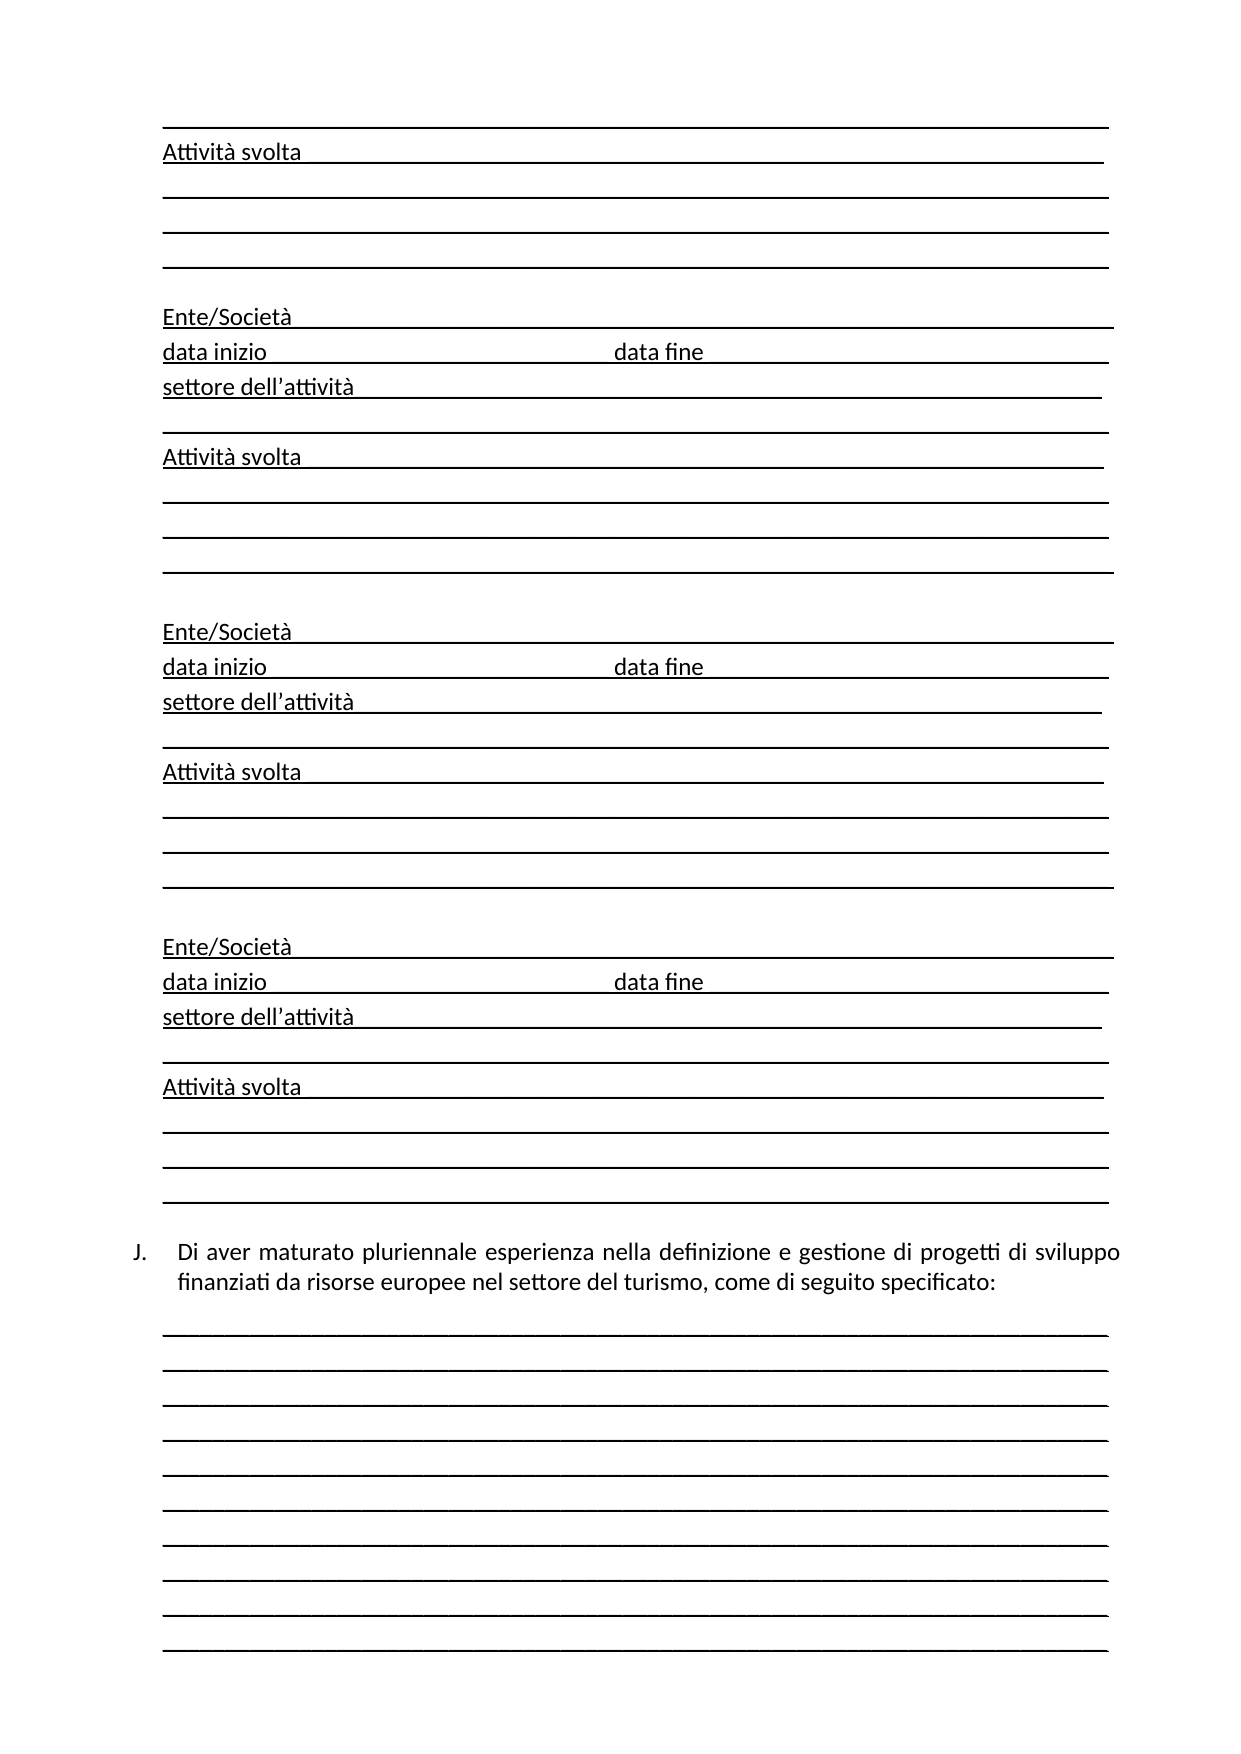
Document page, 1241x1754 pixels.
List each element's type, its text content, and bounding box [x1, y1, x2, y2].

text ____________________________________________________________________________ [162, 1344, 1122, 1375]
text ____________________________________________________________________________ [162, 1484, 1122, 1515]
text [162, 1624, 1122, 1655]
text ____________________________________________________________________________ [162, 721, 1122, 752]
text ____________________________________________________________________________ [162, 171, 1122, 202]
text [162, 1589, 1122, 1620]
text ____________________________________________________________________________ [162, 1449, 1122, 1480]
text ____________________________________________________________________________ [162, 101, 1122, 132]
text ____________________________________________________________________________ [162, 546, 1122, 577]
text Ente/Società__________________________________________________________________ [162, 931, 1122, 962]
text Attività svolta ________________________________________________________________ [162, 441, 1122, 472]
text Attività svolta ________________________________________________________________ [162, 136, 1122, 167]
text Ente/Società__________________________________________________________________ [162, 616, 1122, 647]
text Ente/Società__________________________________________________________________ [162, 301, 1122, 332]
text settore dell’attività____________________________________________________________ [162, 1001, 1122, 1032]
text ____________________________________________________________________________ [162, 1141, 1122, 1172]
text ____________________________________________________________________________ [162, 791, 1122, 822]
text settore dell’attività____________________________________________________________ [162, 686, 1122, 717]
list Di aver maturato pluriennale esperienza nella definizione e gestione di progetti di sviluppo finanziati da risorse europee nel settore del turismo, come di seguito specificato: [133, 1236, 1122, 1297]
text data inizio ___________________________ data fine ________________________________ [162, 651, 1122, 682]
text ____________________________________________________________________________ [162, 826, 1122, 857]
text settore dell’attività____________________________________________________________ [162, 371, 1122, 402]
text data inizio ___________________________ data fine ________________________________ [162, 336, 1122, 367]
text ____________________________________________________________________________ [162, 861, 1122, 892]
text ____________________________________________________________________________ [162, 406, 1122, 437]
text ____________________________________________________________________________ [162, 241, 1122, 272]
text ____________________________________________________________________________ [162, 1379, 1122, 1410]
text ____________________________________________________________________________ [162, 206, 1122, 237]
text Attività svolta ________________________________________________________________ [162, 756, 1122, 787]
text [162, 1554, 1122, 1585]
text ____________________________________________________________________________ [162, 1519, 1122, 1550]
text ____________________________________________________________________________ [162, 1176, 1122, 1207]
text Attività svolta ________________________________________________________________ [162, 1071, 1122, 1102]
text ____________________________________________________________________________ [162, 511, 1122, 542]
text ____________________________________________________________________________ [162, 1106, 1122, 1137]
text data inizio ___________________________ data fine ________________________________ [162, 966, 1122, 997]
text ____________________________________________________________________________ [162, 1414, 1122, 1445]
text ____________________________________________________________________________ [162, 1036, 1122, 1067]
text ____________________________________________________________________________ [162, 1309, 1122, 1340]
text ____________________________________________________________________________ [162, 476, 1122, 507]
